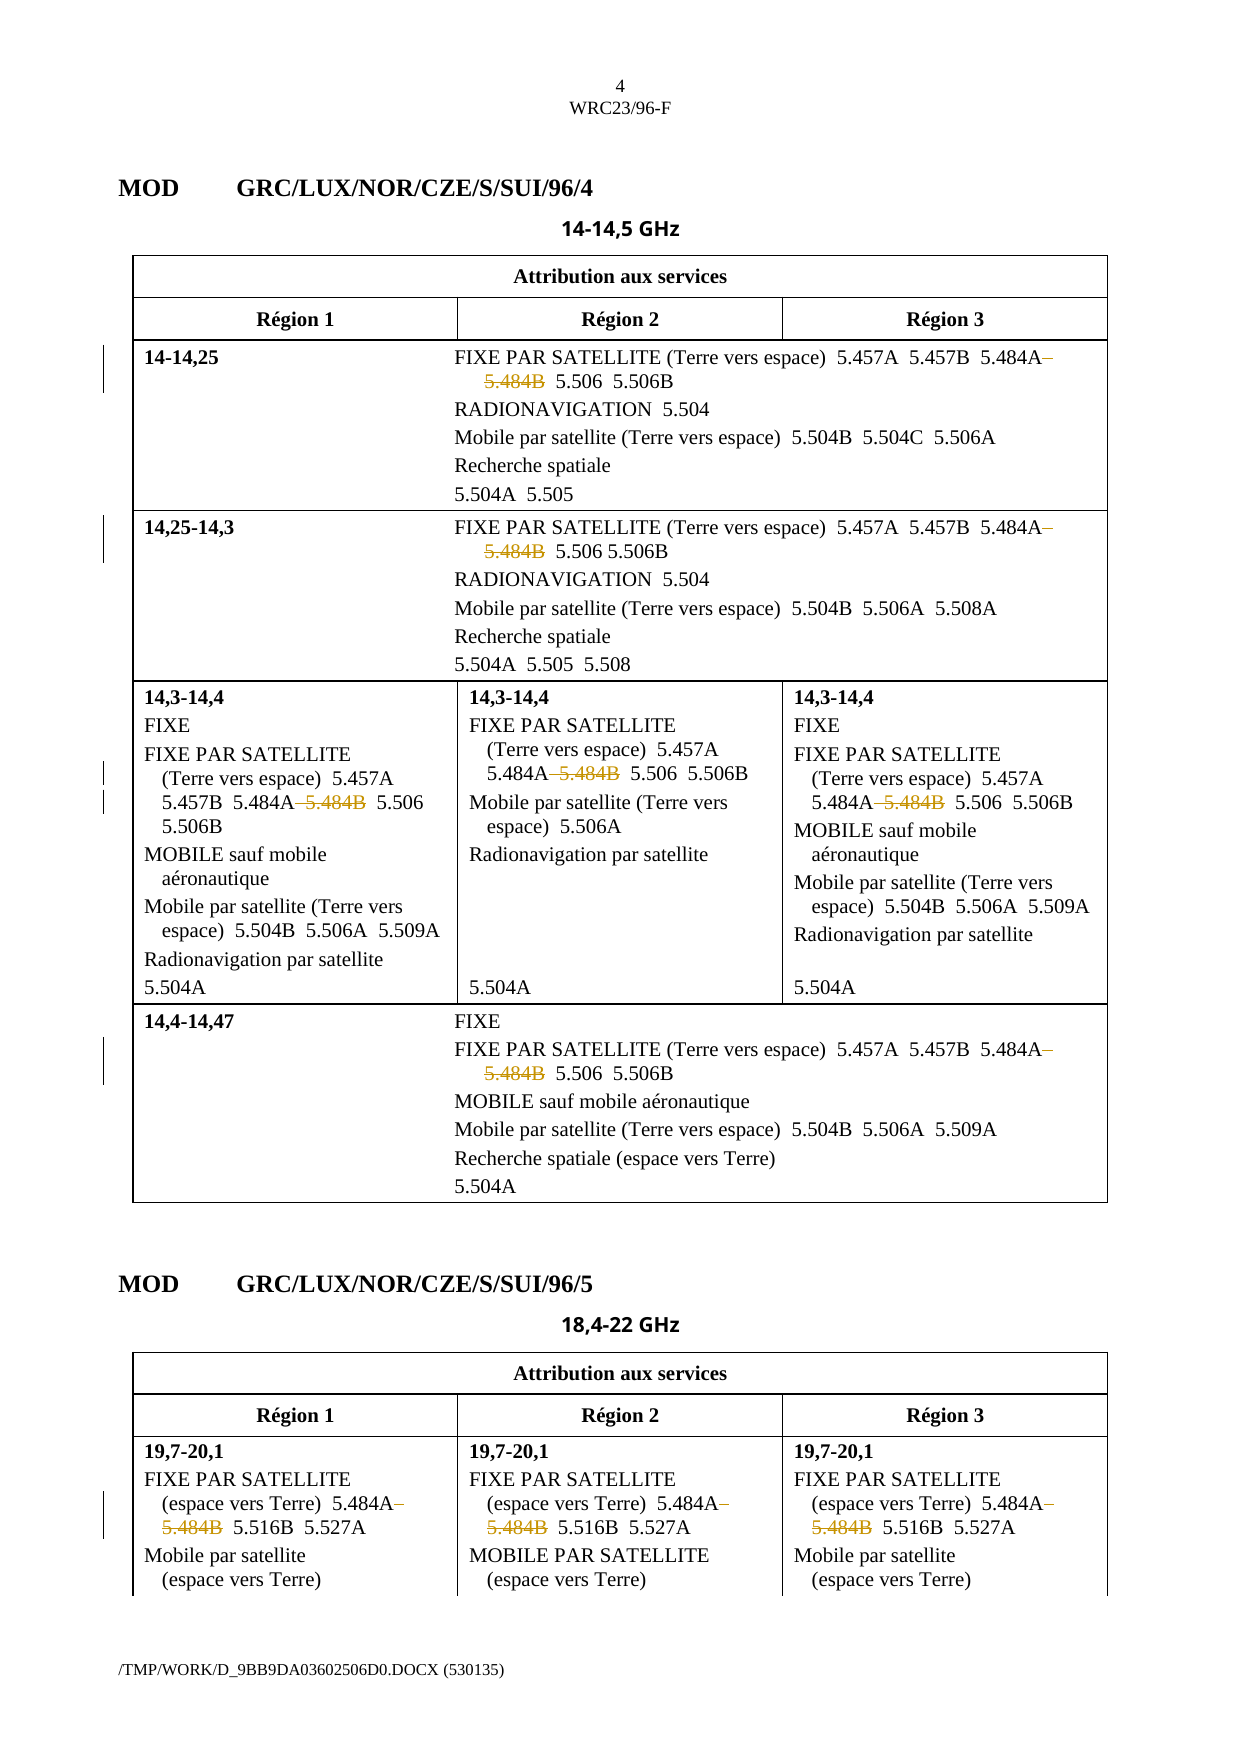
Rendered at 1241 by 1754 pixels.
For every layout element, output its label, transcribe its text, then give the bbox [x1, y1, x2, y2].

table_cell 14,4-14,47 FIXE FIXE PAR SATELLITE (Terre vers espace) 5.457A 5.457B 5.484A 5.506 5.506B MOBILE sauf mobile aéronautique Mobile par satellite (Terre vers espace) 5.504B 5.506A 5.509A Recherche spatiale (espace vers Terre) 5.504A [134, 1005, 1107, 1202]
table_cell 14,3-14,4 FIXE FIXE PAR SATELLITE (Terre vers espace) 5.457A 5.457B 5.484A 5.506 5.506B MOBILE sauf mobile aéronautique Mobile par satellite (Terre vers espace) 5.504B 5.506A 5.509A Radionavigation par satellite 5.504A [134, 682, 457, 1003]
table_cell 14,3-14,4 FIXE FIXE PAR SATELLITE (Terre vers espace) 5.457A 5.484A 5.506 5.506B MOBILE sauf mobile aéronautique Mobile par satellite (Terre vers espace) 5.504B 5.506A 5.509A Radionavigation par satellite 5.504A [783, 682, 1107, 1003]
table_cell 14-14,25 FIXE PAR SATELLITE (Terre vers espace) 5.457A 5.457B 5.484A 5.506 5.506B RADIONAVIGATION 5.504 Mobile par satellite (Terre vers espace) 5.504B 5.504C 5.506A Recherche spatiale 5.504A 5.505 [134, 341, 1107, 510]
table_cell Région 1 [134, 298, 457, 339]
table_cell 19,7-20,1 FIXE PAR SATELLITE (espace vers Terre) 5.484A 5.516B 5.527A Mobile par satellite (espace vers Terre) [783, 1437, 1107, 1596]
title 18,4-22 GHz [118, 1311, 1122, 1339]
table_header Attribution aux services [134, 256, 1107, 297]
text MOD GRC/LUX/NOR/CZE/S/SUI/96/5 [118, 1269, 1122, 1298]
table_cell Région 1 [134, 1395, 457, 1436]
table_header Attribution aux services [134, 1353, 1107, 1393]
table_cell 19,7-20,1 FIXE PAR SATELLITE (espace vers Terre) 5.484A 5.516B 5.527A MOBILE PAR SATELLITE (espace vers Terre) [458, 1437, 782, 1596]
table_cell Région 2 [458, 298, 782, 339]
table_cell 19,7-20,1 FIXE PAR SATELLITE (espace vers Terre) 5.484A 5.516B 5.527A Mobile par satellite (espace vers Terre) [134, 1437, 457, 1596]
table_cell 14,3-14,4 FIXE PAR SATELLITE (Terre vers espace) 5.457A 5.484A 5.506 5.506B Mobile par satellite (Terre vers espace) 5.506A Radionavigation par satellite 5.504A [458, 682, 782, 1003]
text MOD GRC/LUX/NOR/CZE/S/SUI/96/4 [118, 173, 1122, 201]
table_cell Région 3 [783, 1395, 1107, 1436]
table_cell 14,25-14,3 FIXE PAR SATELLITE (Terre vers espace) 5.457A 5.457B 5.484A 5.506 5.506B RADIONAVIGATION 5.504 Mobile par satellite (Terre vers espace) 5.504B 5.506A 5.508A Recherche spatiale 5.504A 5.505 5.508 [134, 511, 1107, 680]
table_cell Région 3 [783, 298, 1107, 339]
title 14-14,5 GHz [118, 214, 1122, 242]
table_cell Région 2 [458, 1395, 782, 1436]
